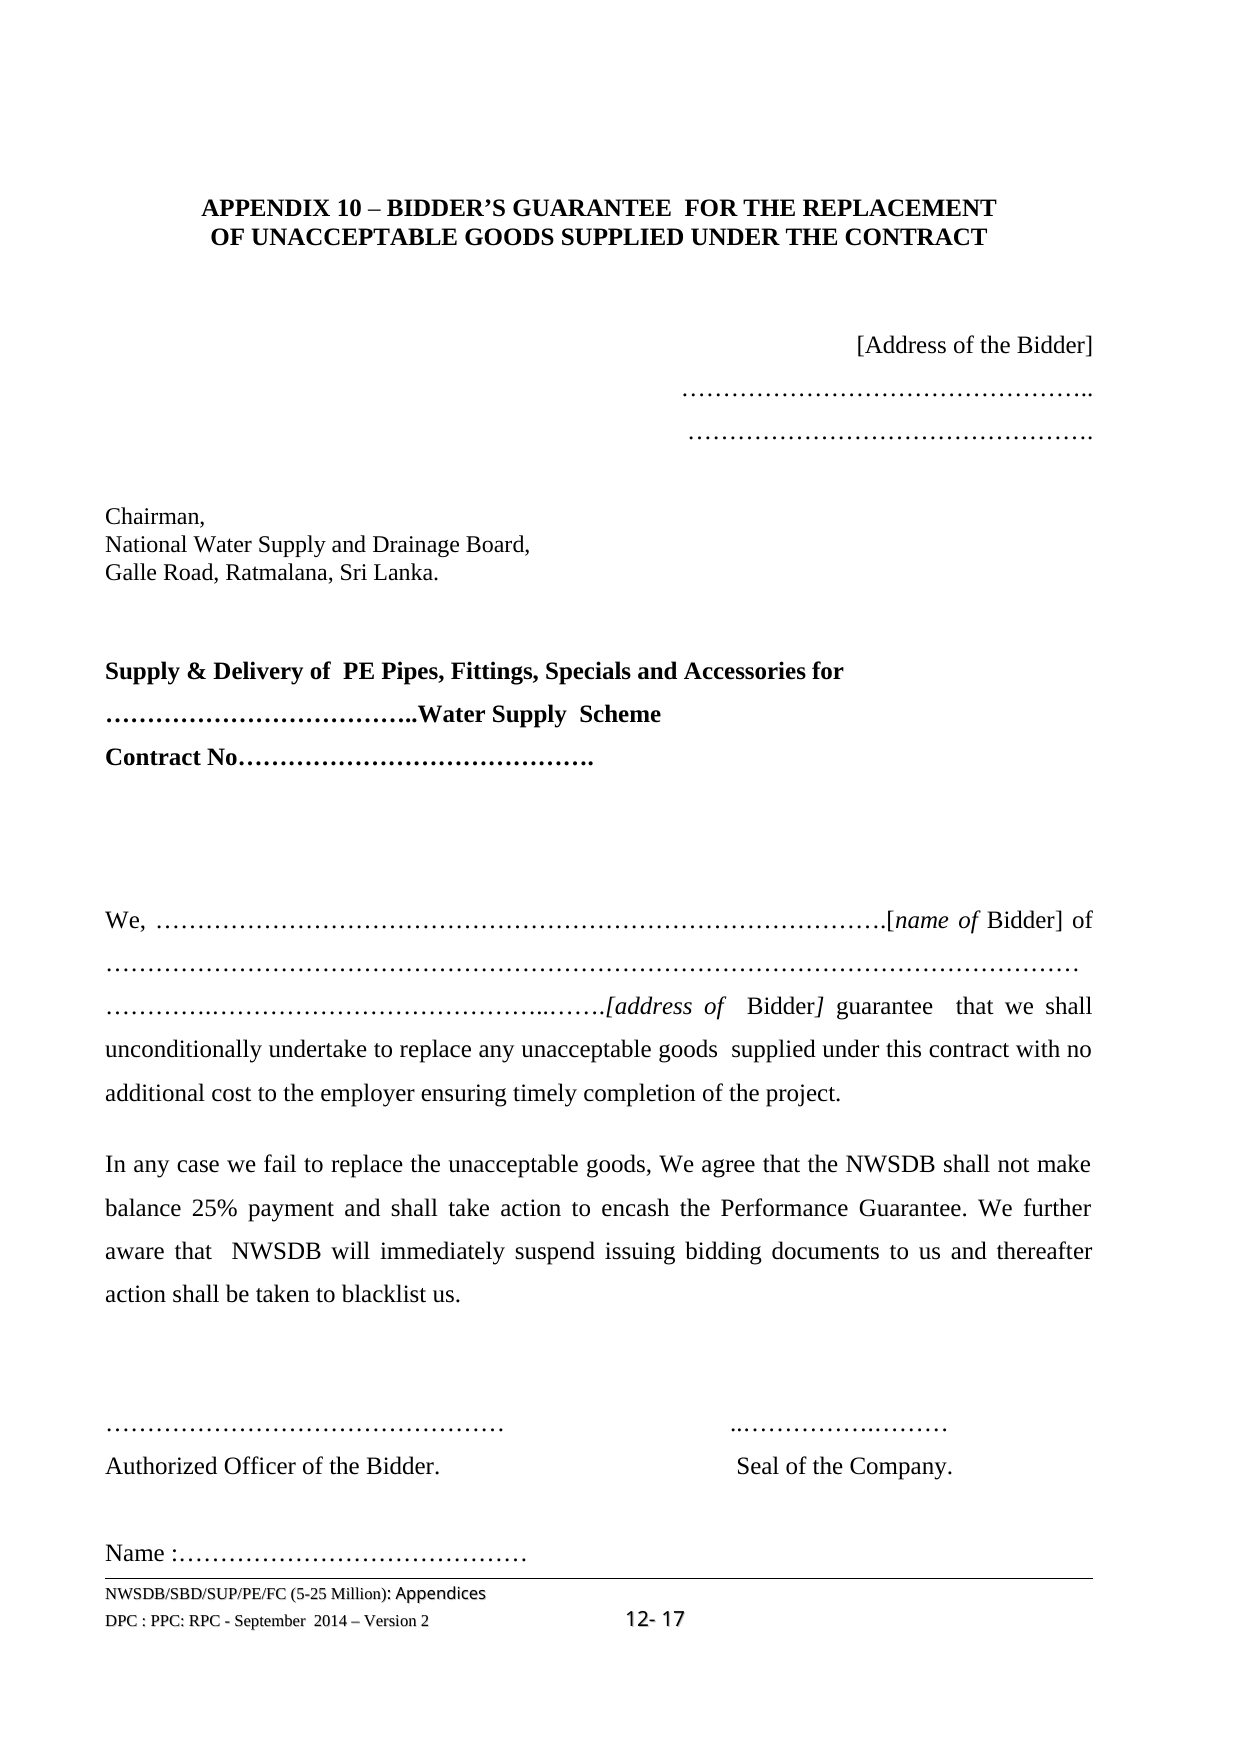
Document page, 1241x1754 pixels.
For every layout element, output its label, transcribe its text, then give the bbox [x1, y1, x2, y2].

title Chairman, [105, 502, 1093, 530]
title National Water Supply and Drainage Board, [105, 530, 1093, 557]
text We, …………………………………………………………………………….[name of Bidder] of ………………………………………………………………………………………………………………….…………………………………..…….[address of Bidder] guarantee that we shall unconditionally undertake to replace any unacceptable goods supplied under this contract with no additional cost to the employer ensuring timely completion of the project. [105, 905, 1093, 1106]
text In any case we fail to replace the unacceptable goods, We agree that the NWSDB shall not make balance 25% payment and shall take action to encash the Performance Guarantee. We further aware that NWSDB will immediately suspend issuing bidding documents to us and thereafter action shall be taken to blacklist us. [105, 1149, 1093, 1308]
text [Address of the Bidder] [105, 330, 1093, 358]
text Authorized Officer of the Bidder. Seal of the Company. [105, 1451, 1093, 1480]
text Contract No……………………………………. [105, 742, 1093, 771]
text ………………………………..Water Supply Scheme [105, 699, 1093, 728]
text APPENDIX 10 – BIDDER’S GUARANTEE for the REPLACEMENT [105, 193, 1093, 222]
text ………………………………………….. [105, 373, 1093, 402]
text ………………………………………… ..…………….……… [105, 1408, 1093, 1437]
text Supply & Delivery of PE Pipes, Fittings, Specials and Accessories for [105, 656, 1093, 684]
text …………………………………………. [105, 416, 1093, 445]
text OF UNACCEPTABLE goods supplied under the contract [105, 222, 1093, 251]
title Galle Road, Ratmalana, Sri Lanka. [105, 557, 1093, 585]
text Name :…………………………………… [105, 1538, 1093, 1566]
